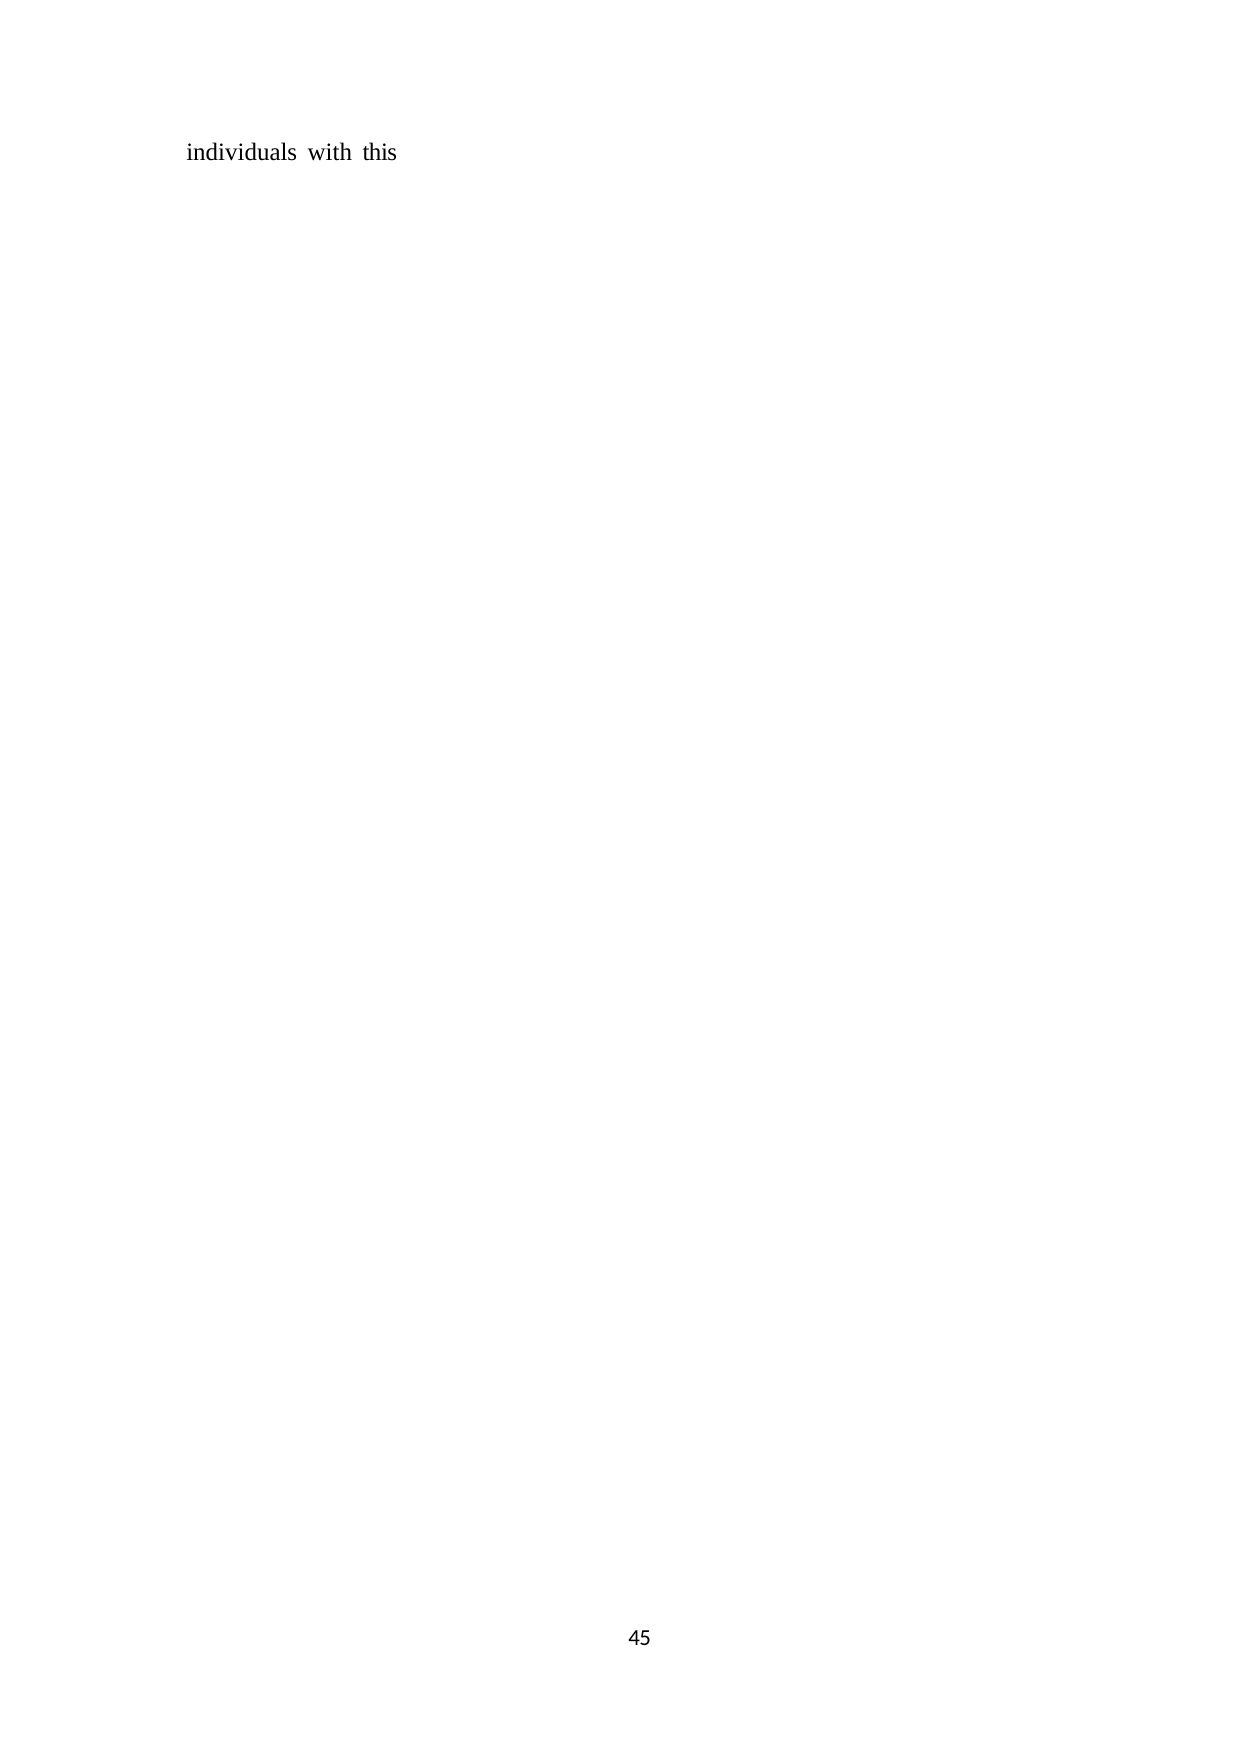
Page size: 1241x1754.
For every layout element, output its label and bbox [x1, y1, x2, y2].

text [186, 137, 1094, 166]
